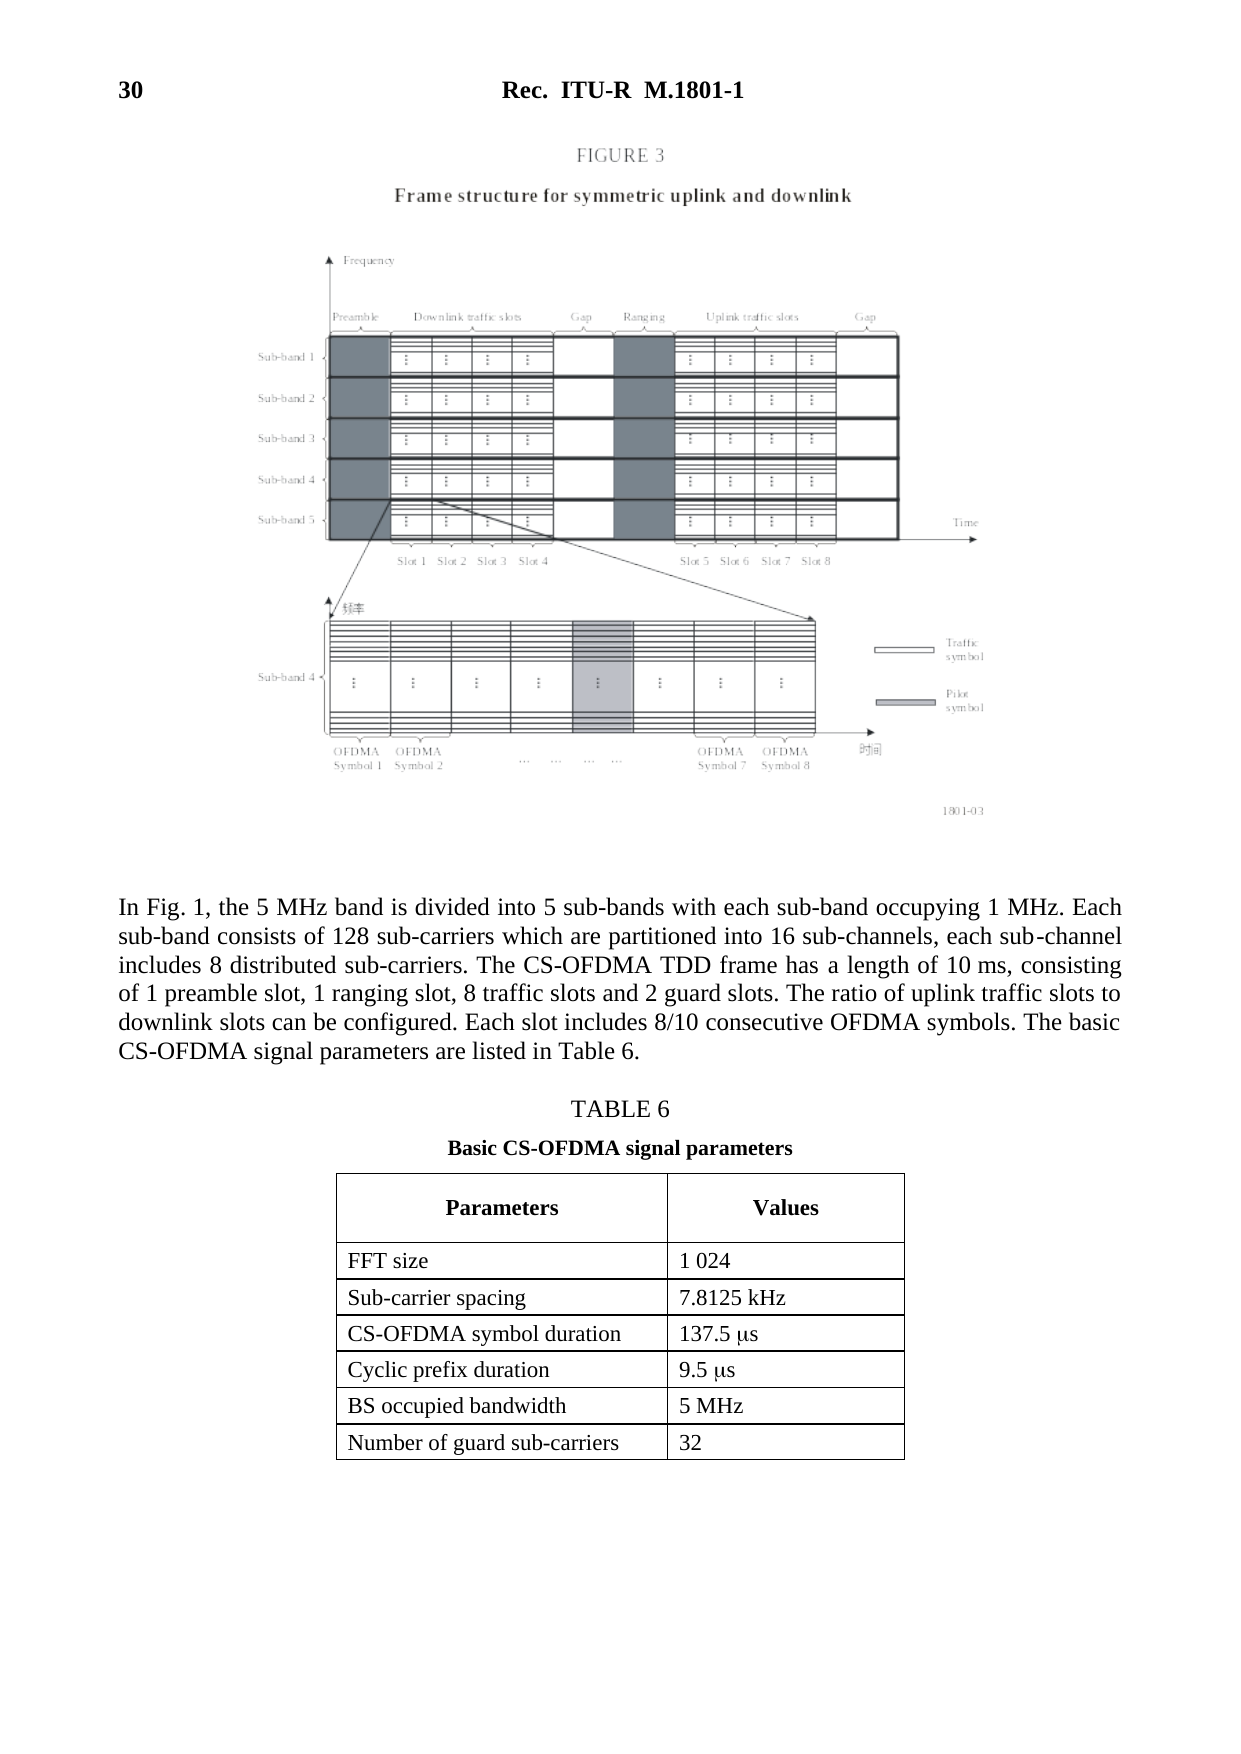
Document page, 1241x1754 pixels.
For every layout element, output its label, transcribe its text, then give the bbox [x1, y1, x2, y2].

table_cell Number of guard sub-carriers [337, 1425, 667, 1459]
table_cell Cyclic prefix duration [337, 1352, 667, 1387]
table_header Parameters [337, 1174, 667, 1242]
text TABLE 6 [118, 1094, 1122, 1123]
table_header Values [668, 1174, 904, 1242]
table_cell CS-OFDMA symbol duration [337, 1316, 667, 1350]
table_cell 137.5 s [668, 1316, 904, 1350]
title In Fig. 1, the 5 MHz band is divided into 5 sub-bands with each sub-band occupying 1 MHz. Each sub-band consists of 128 sub-carriers which are partitioned into 16 sub-channels, each sub-channel includes 8 distributed sub-carriers. The CS-OFDMA TDD frame has a length of 10 ms, consisting of 1 preamble slot, 1 ranging slot, 8 traffic slots and 2 guard slots. The ratio of uplink traffic slots to downlink slots can be configured. Each slot includes 8/10 consecutive OFDMA symbols. The basic CS-OFDMA signal parameters are listed in Table 6. [118, 892, 1122, 1065]
table_cell 9.5 s [668, 1352, 904, 1387]
table_cell 5 MHz [668, 1388, 904, 1423]
title Basic CS-OFDMA signal parameters [118, 1135, 1122, 1160]
table_cell Sub-carrier spacing [337, 1280, 667, 1314]
table_cell 1 024 [668, 1243, 904, 1278]
table_cell BS occupied bandwidth [337, 1388, 667, 1423]
table_cell 7.8125 kHz [668, 1280, 904, 1314]
table_cell FFT size [337, 1243, 667, 1278]
table_cell 32 [668, 1425, 904, 1459]
